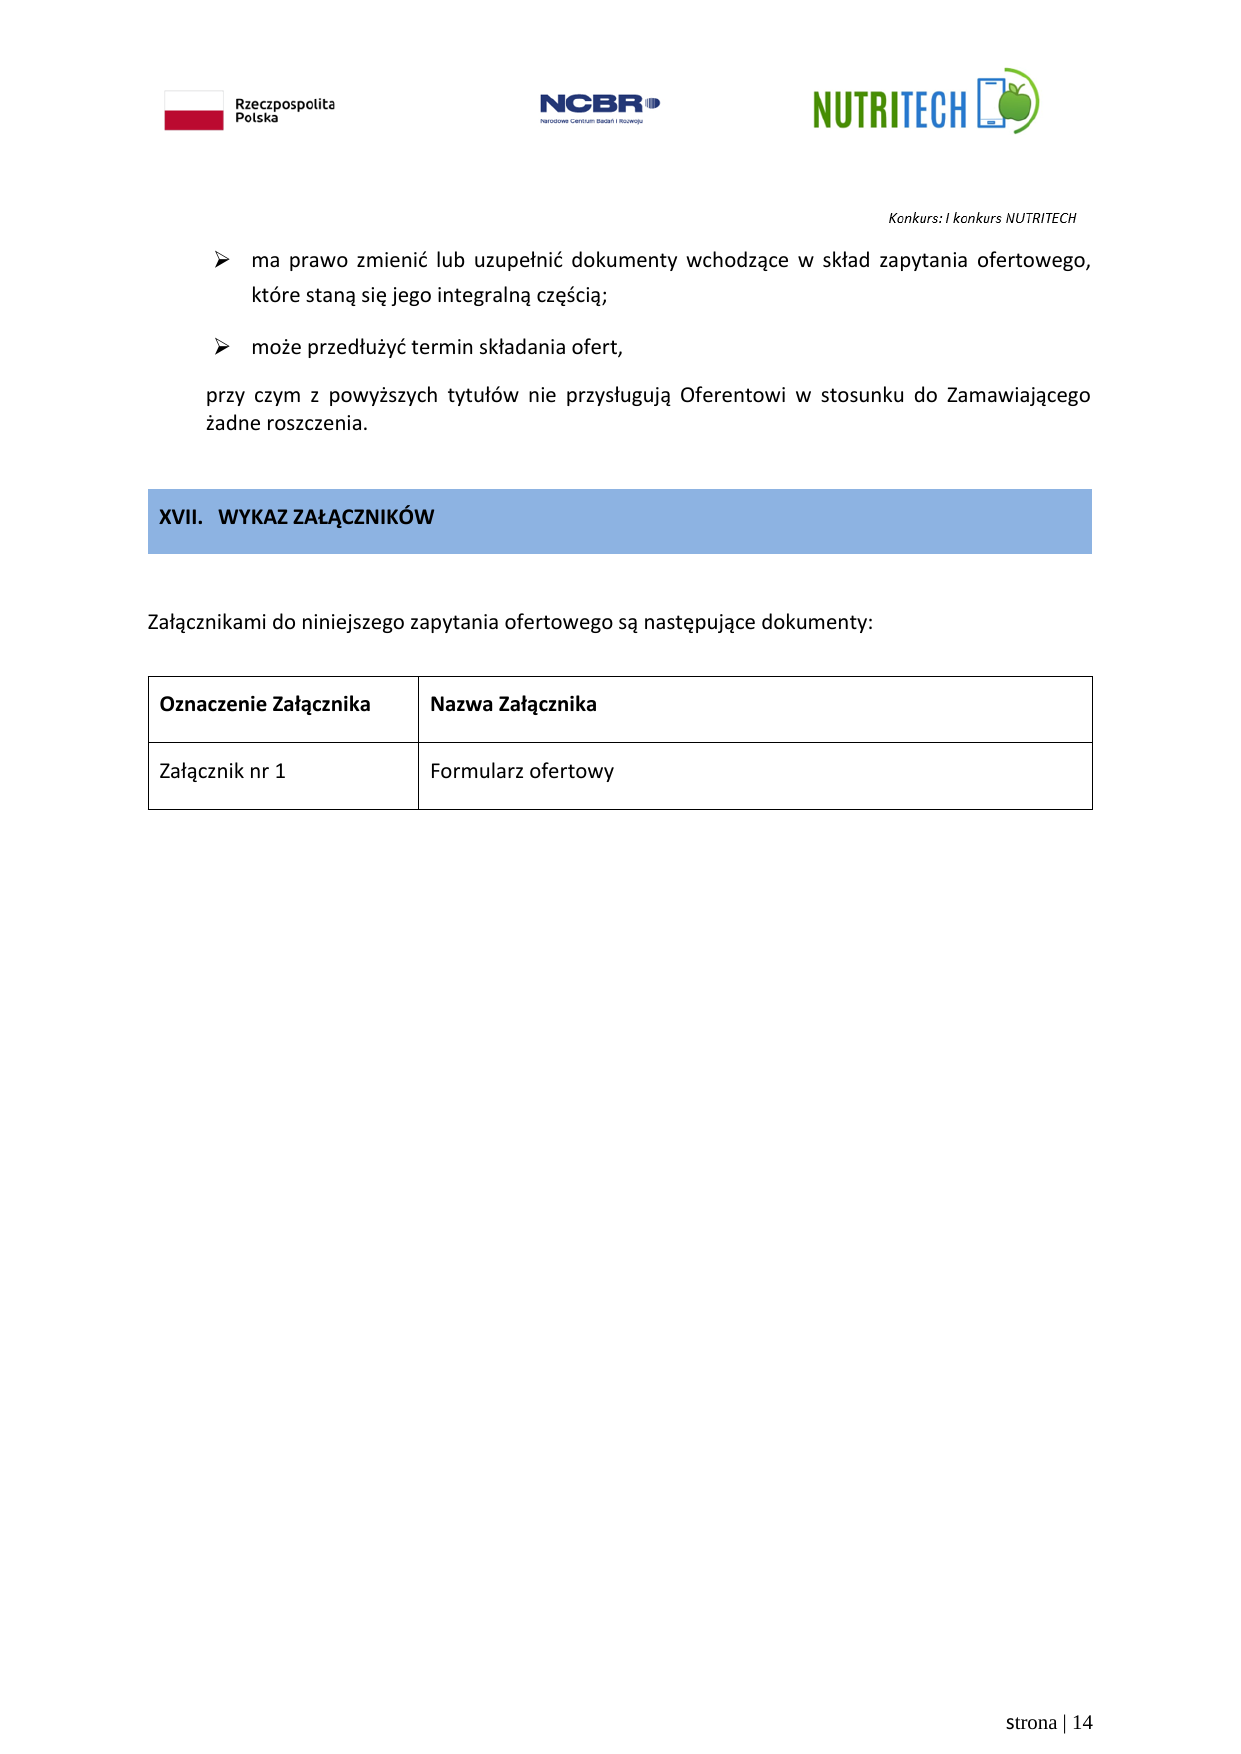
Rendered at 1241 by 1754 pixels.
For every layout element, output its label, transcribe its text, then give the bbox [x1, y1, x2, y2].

table_cell Formularz ofertowy [419, 743, 1092, 808]
text przy czym z powyższych tytułów nie przysługują Oferentowi w stosunku do Zamawiającego żadne roszczenia. [206, 380, 1093, 436]
table_header Nazwa Załącznika [419, 677, 1092, 742]
table_header Oznaczenie Załącznika [149, 677, 418, 742]
text Załącznikami do niniejszego zapytania ofertowego są następujące dokumenty: [148, 607, 1093, 636]
table_header WYKAZ ZAŁĄCZNIKÓW [148, 489, 1092, 554]
table_cell Załącznik nr 1 [149, 743, 418, 808]
list ma prawo zmienić lub uzupełnić dokumenty wchodzące w skład zapytania ofertowego, które staną się jego integralną częścią; [213, 234, 1093, 308]
picture [147, 57, 1093, 234]
list może przedłużyć termin składania ofert, [213, 321, 1093, 368]
